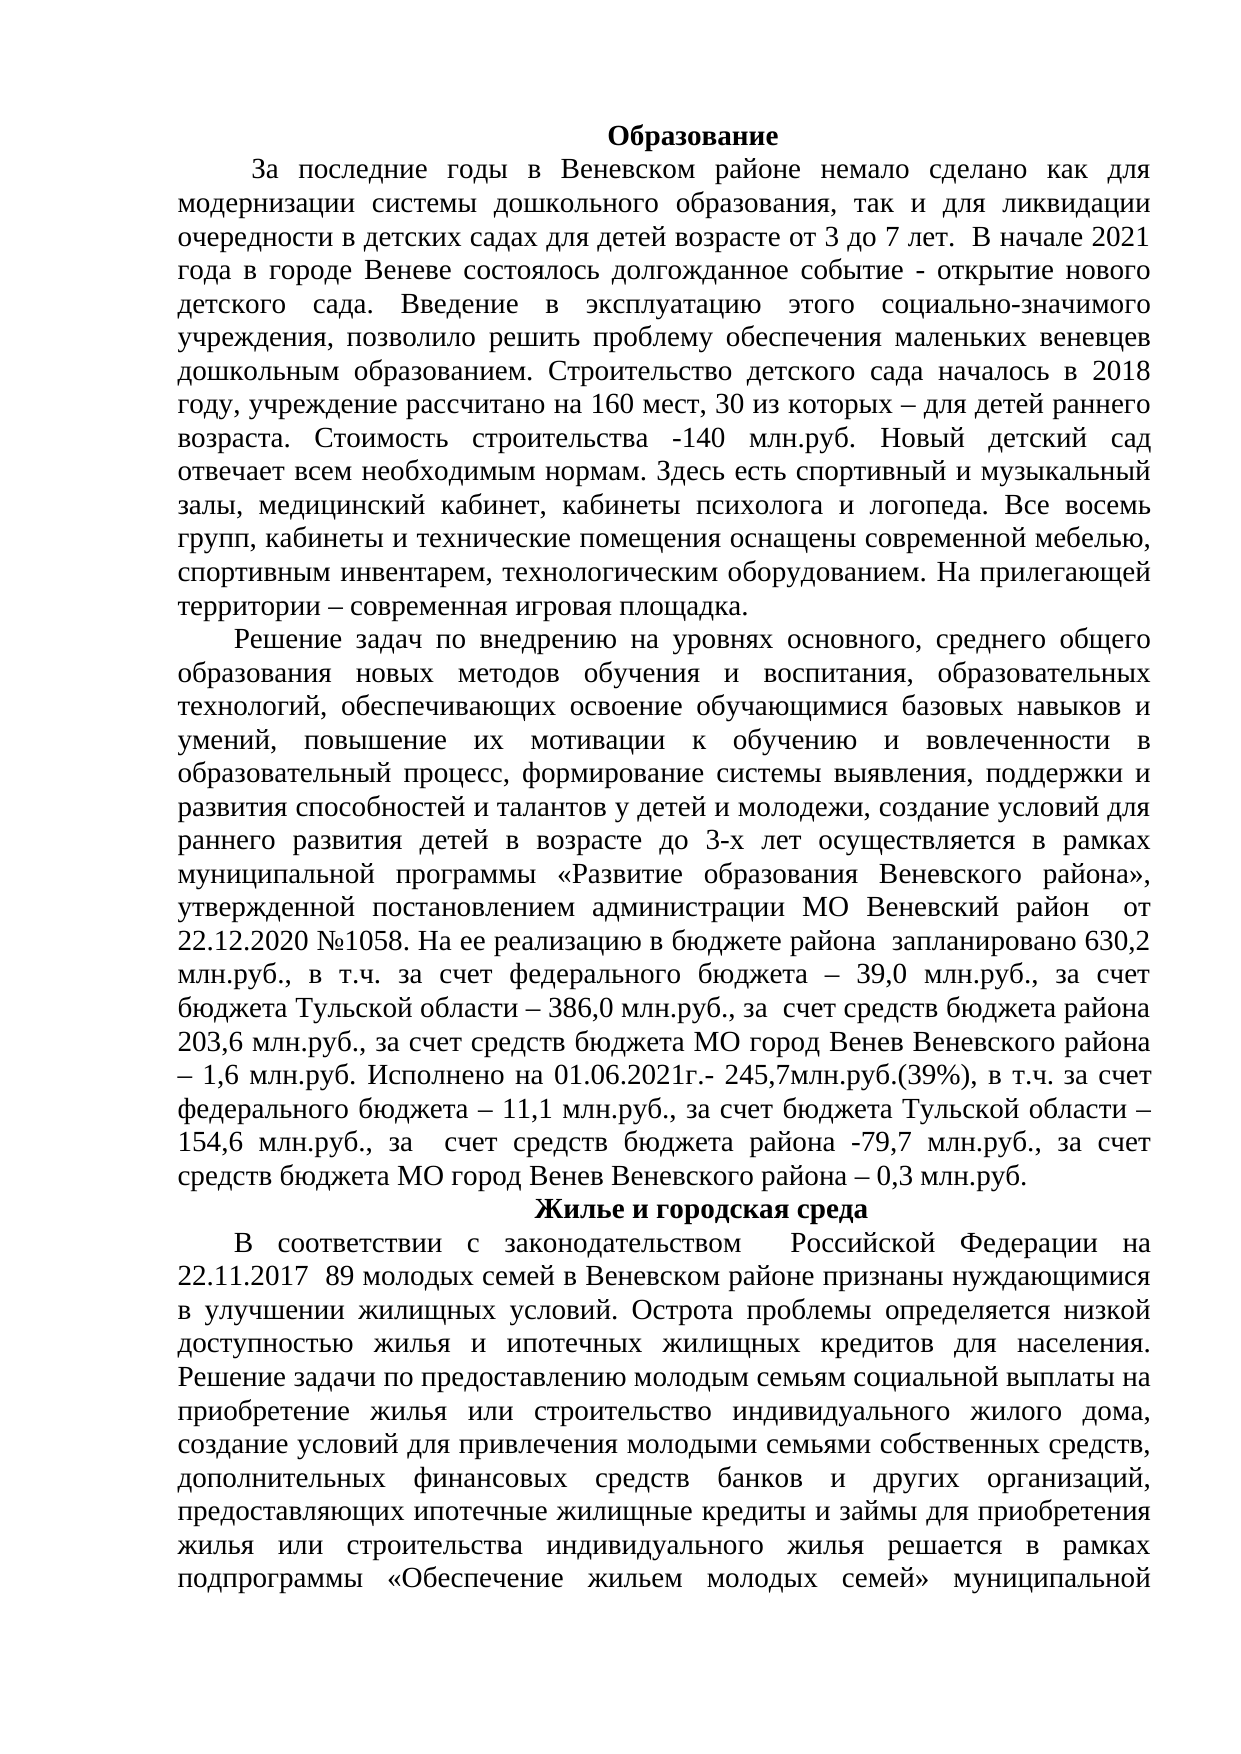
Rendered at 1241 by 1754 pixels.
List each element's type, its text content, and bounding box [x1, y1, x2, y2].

text Образование [177, 118, 1152, 152]
text Жилье и городская среда [177, 1191, 1152, 1225]
text Решение задач по внедрению на уровнях основного, среднего общего образования новых методов обучения и воспитания, образовательных технологий, обеспечивающих освоение обучающимися базовых навыков и умений, повышение их мотивации к обучению и вовлеченности в образовательный процесс, формирование системы выявления, поддержки и развития способностей и талантов у детей и молодежи, создание условий для раннего развития детей в возрасте до 3-х лет осуществляется в рамках муниципальной программы «Развитие образования Веневского района», утвержденной постановлением администрации МО Веневский район от 22.12.2020 №1058. На ее реализацию в бюджете района запланировано 630,2 млн.руб., в т.ч. за счет федерального бюджета – 39,0 млн.руб., за счет бюджета Тульской области – 386,0 млн.руб., за счет средств бюджета района 203,6 млн.руб., за счет средств бюджета МО город Венев Веневского района – 1,6 млн.руб. Исполнено на 01.06.2021г.- 245,7млн.руб.(39%), в т.ч. за счет федерального бюджета – 11,1 млн.руб., за счет бюджета Тульской области –154,6 млн.руб., за счет средств бюджета района -79,7 млн.руб., за счет средств бюджета МО город Венев Веневского района – 0,3 млн.руб. [177, 621, 1152, 1191]
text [177, 1225, 1152, 1594]
text За последние годы в Веневском районе немало сделано как для модернизации системы дошкольного образования, так и для ликвидации очередности в детских садах для детей возрасте от 3 до 7 лет. В начале 2021 года в городе Веневе состоялось долгожданное событие - открытие нового детского сада. Введение в эксплуатацию этого социально-значимого учреждения, позволило решить проблему обеспечения маленьких веневцев дошкольным образованием. Строительство детского сада началось в 2018 году, учреждение рассчитано на 160 мест, 30 из которых – для детей раннего возраста. Стоимость строительства -140 млн.руб. Новый детский сад отвечает всем необходимым нормам. Здесь есть спортивный и музыкальный залы, медицинский кабинет, кабинеты психолога и логопеда. Все восемь групп, кабинеты и технические помещения оснащены современной мебелью, спортивным инвентарем, технологическим оборудованием. На прилегающей территории – современная игровая площадка. [177, 152, 1152, 621]
